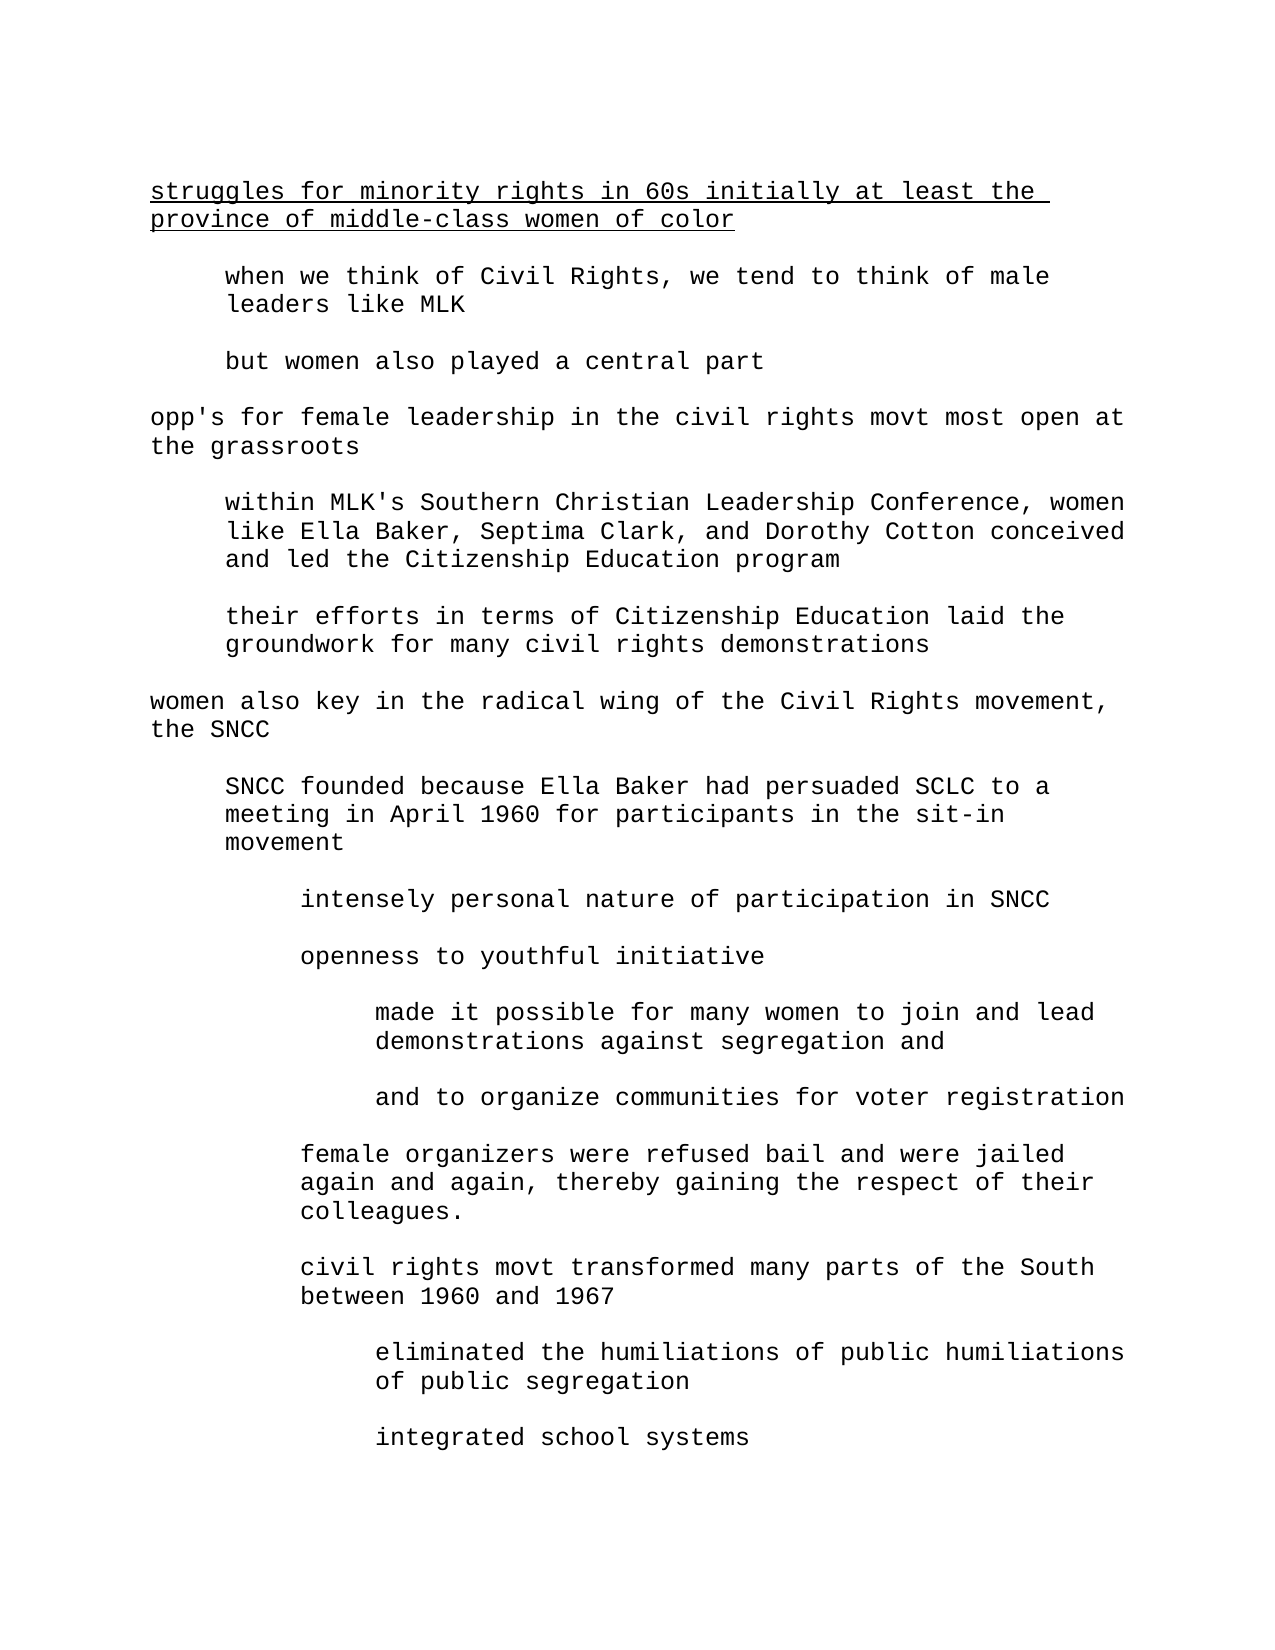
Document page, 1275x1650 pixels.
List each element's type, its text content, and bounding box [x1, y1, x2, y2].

text within MLK's Southern Christian Leadership Conference, women like Ella Baker, Septima Clark, and Dorothy Cotton conceived and led the Citizenship Education program [150, 490, 1125, 575]
text intensely personal nature of participation in SNCC [150, 887, 1125, 915]
text and to organize communities for voter registration [150, 1085, 1125, 1113]
text their efforts in terms of Citizenship Education laid the groundwork for many civil rights demonstrations [150, 603, 1125, 660]
text civil rights movt transformed many parts of the South between 1960 and 1967 [150, 1255, 1125, 1312]
text female organizers were refused bail and were jailed again and again, thereby gaining the respect of their colleagues. [150, 1142, 1125, 1227]
text made it possible for many women to join and lead demonstrations against segregation and [150, 1000, 1125, 1057]
text struggles for minority rights in 60s initially at least the province of middle-class women of color [150, 178, 1125, 235]
text women also key in the radical wing of the Civil Rights movement, the SNCC [150, 688, 1125, 745]
text integrated school systems [150, 1425, 1125, 1453]
text but women also played a central part [150, 348, 1125, 377]
text SNCC founded because Ella Baker had persuaded SCLC to a meeting in April 1960 for participants in the sit-in movement [150, 773, 1125, 858]
text openness to youthful initiative [150, 943, 1125, 972]
text eliminated the humiliations of public humiliations of public segregation [150, 1340, 1125, 1397]
text when we think of Civil Rights, we tend to think of male leaders like MLK [150, 263, 1125, 320]
text opp's for female leadership in the civil rights movt most open at the grassroots [150, 405, 1125, 462]
